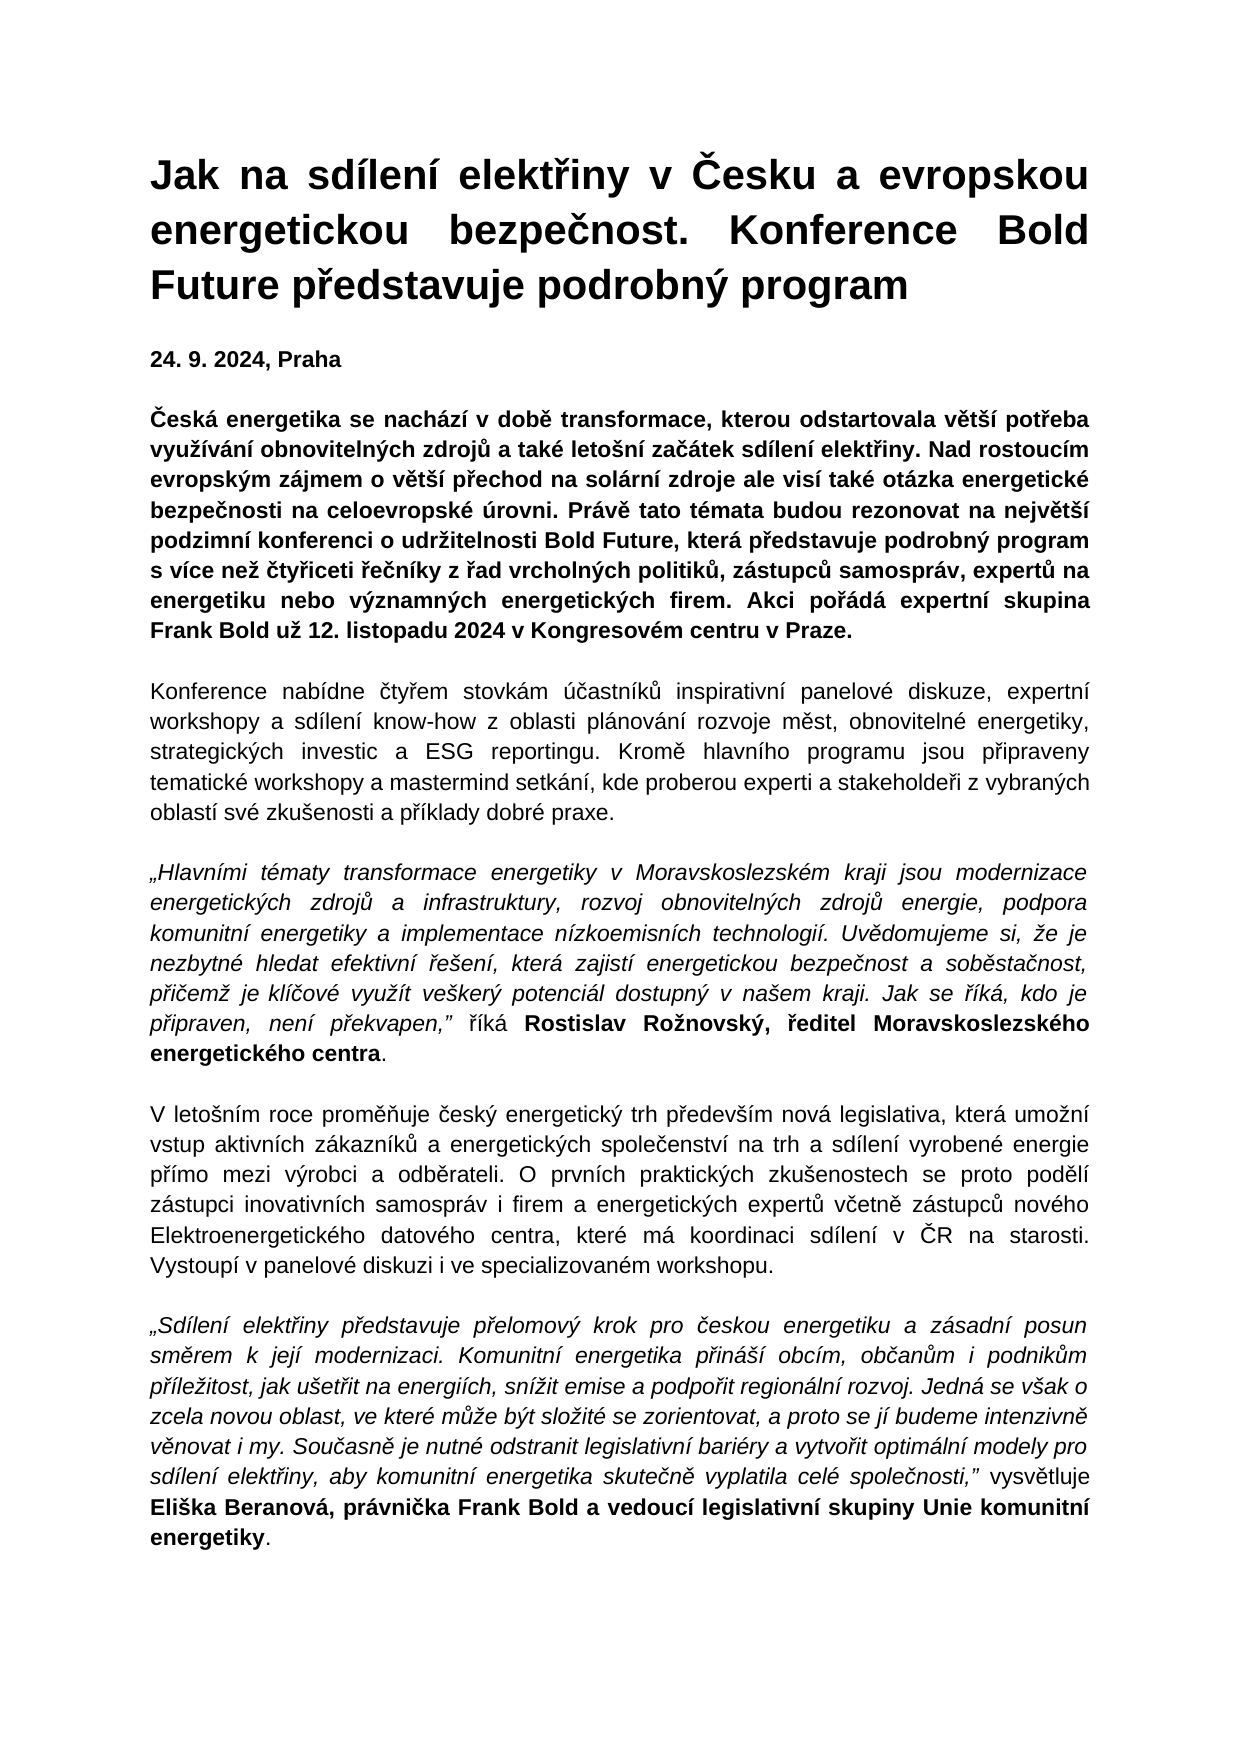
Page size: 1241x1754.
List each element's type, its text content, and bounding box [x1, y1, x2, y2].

text „Sdílení elektřiny představuje přelomový krok pro českou energetiku a zásadní posun směrem k její modernizaci. Komunitní energetika přináší obcím, občanům i podnikům příležitost, jak ušetřit na energiích, snížit emise a podpořit regionální rozvoj. Jedná se však o zcela novou oblast, ve které může být složité se zorientovat, a proto se jí budeme intenzivně věnovat i my. Současně je nutné odstranit legislativní bariéry a vytvořit optimální modely pro sdílení elektřiny, aby komunitní energetika skutečně vyplatila celé společnosti,” vysvětluje Eliška Beranová, právnička Frank Bold a vedoucí legislativní skupiny Unie komunitní energetiky. [150, 1312, 1090, 1550]
text 24. 9. 2024, Praha [150, 346, 1090, 372]
text V letošním roce proměňuje český energetický trh především nová legislativa, která umožní vstup aktivních zákazníků a energetických společenství na trh a sdílení vyrobené energie přímo mezi výrobci a odběrateli. O prvních praktických zkušenostech se proto podělí zástupci inovativních samospráv i firem a energetických expertů včetně zástupců nového Elektroenergetického datového centra, které má koordinaci sdílení v ČR na starosti. Vystoupí v panelové diskuzi i ve specializovaném workshopu. [150, 1101, 1090, 1278]
text Česká energetika se nachází v době transformace, kterou odstartovala větší potřeba využívání obnovitelných zdrojů a také letošní začátek sdílení elektřiny. Nad rostoucím evropským zájmem o větší přechod na solární zdroje ale visí také otázka energetické bezpečnosti na celoevropské úrovni. Právě tato témata budou rezonovat na největší podzimní konferenci o udržitelnosti Bold Future, která představuje podrobný program s více než čtyřiceti řečníky z řad vrcholných politiků, zástupců samospráv, expertů na energetiku nebo významných energetických firem. Akci pořádá expertní skupina Frank Bold už 12. listopadu 2024 v Kongresovém centru v Praze. [150, 406, 1090, 644]
text Konference nabídne čtyřem stovkám účastníků inspirativní panelové diskuze, expertní workshopy a sdílení know-how z oblasti plánování rozvoje měst, obnovitelné energetiky, strategických investic a ESG reportingu. Kromě hlavního programu jsou připraveny tematické workshopy a mastermind setkání, kde proberou experti a stakeholdeři z vybraných oblastí své zkušenosti a příklady dobré praxe. [150, 678, 1090, 825]
text „Hlavními tématy transformace energetiky v Moravskoslezském kraji jsou modernizace energetických zdrojů a infrastruktury, rozvoj obnovitelných zdrojů energie, podpora komunitní energetiky a implementace nízkoemisních technologií. Uvědomujeme si, že je nezbytné hledat efektivní řešení, která zajistí energetickou bezpečnost a soběstačnost, přičemž je klíčové využít veškerý potenciál dostupný v našem kraji. Jak se říká, kdo je připraven, není překvapen,” říká Rostislav Rožnovský, ředitel Moravskoslezského energetického centra. [150, 859, 1090, 1067]
text Jak na sdílení elektřiny v Česku a evropskou energetickou bezpečnost. Konference Bold Future představuje podrobný program [150, 150, 1090, 308]
